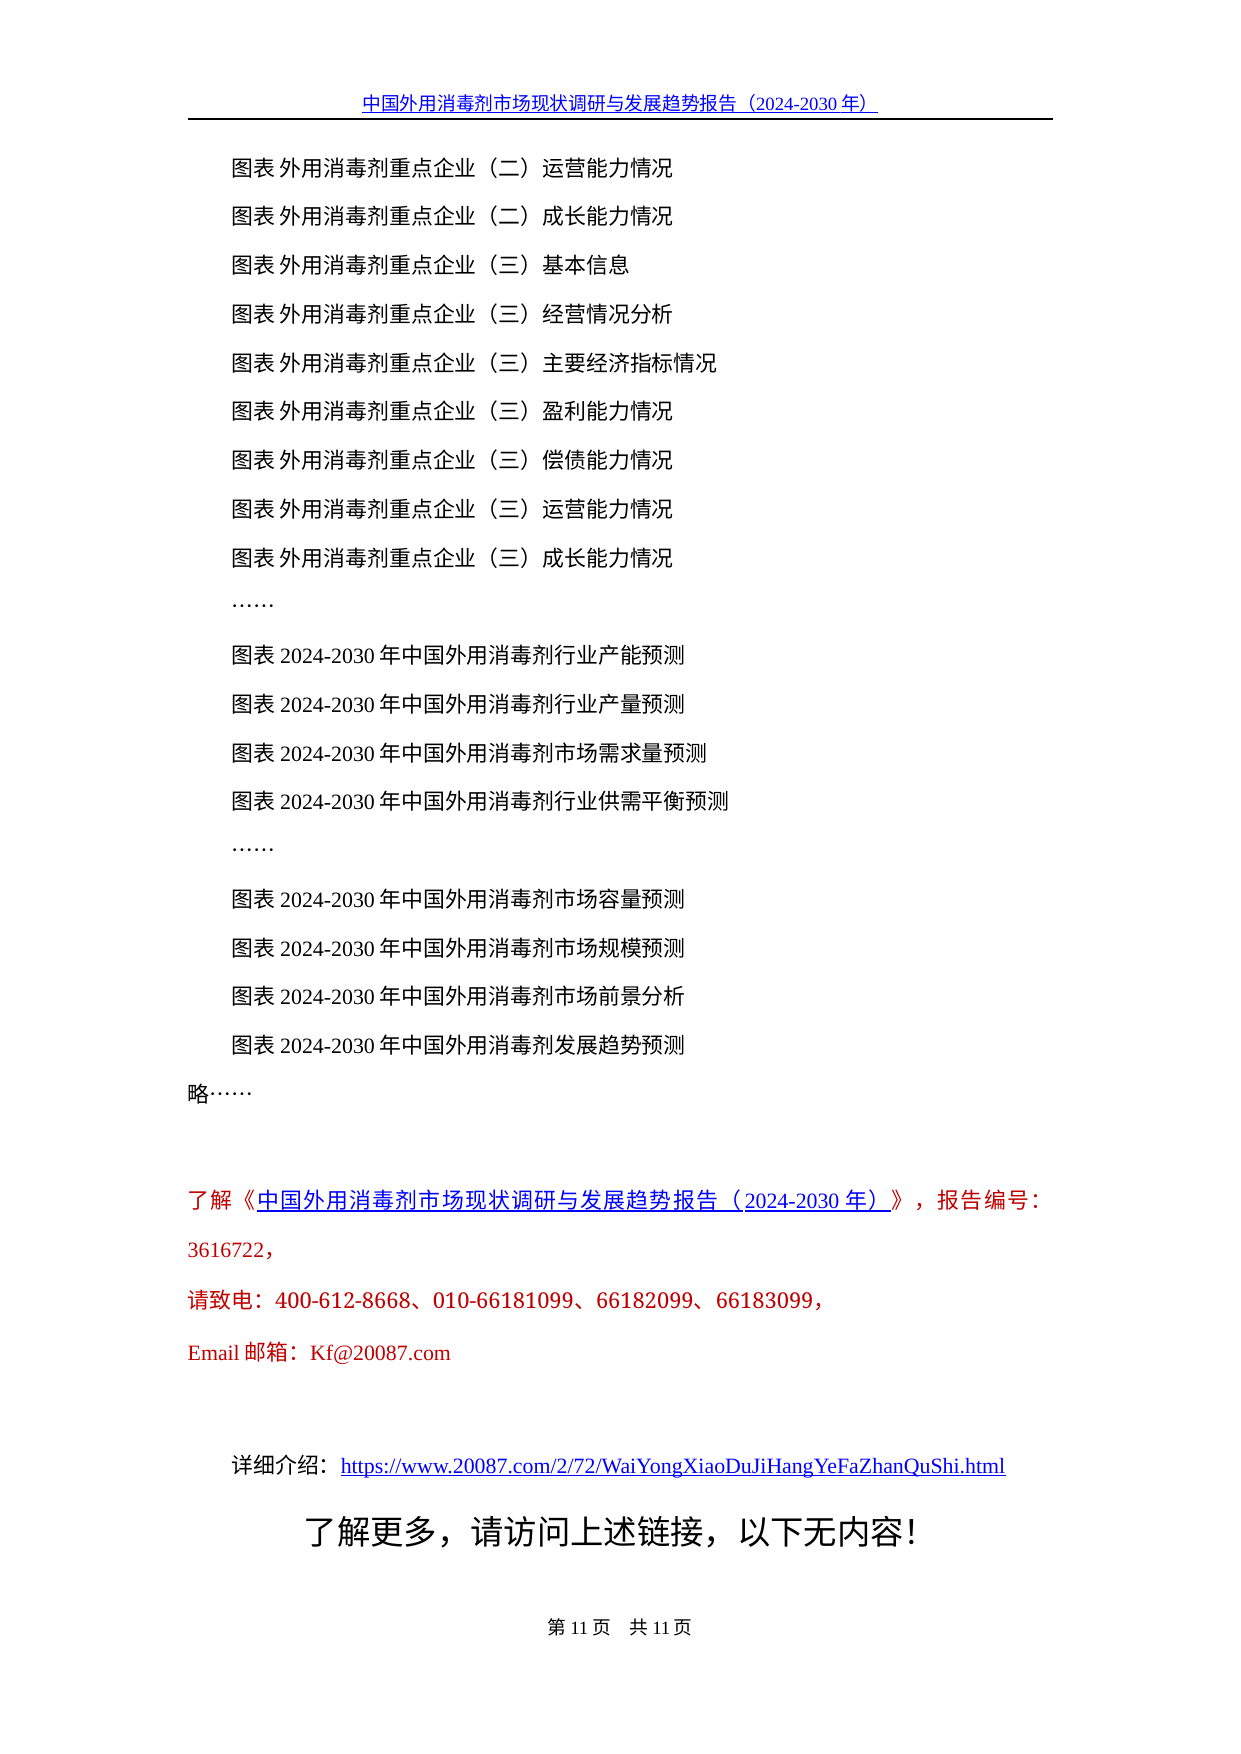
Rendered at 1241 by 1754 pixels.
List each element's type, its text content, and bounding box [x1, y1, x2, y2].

text 详细介绍：https://www.20087.com/2/72/WaiYongXiaoDuJiHangYeFaZhanQuShi.html [187, 1448, 1053, 1480]
title 了解更多，请访问上述链接，以下无内容！ [187, 1498, 1053, 1563]
text 请致电：400-612-8668、010-66181099、66182099、66183099， [187, 1283, 1053, 1316]
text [187, 150, 1053, 1109]
text Email邮箱：Kf@20087.com [187, 1335, 1053, 1367]
text 了解《中国外用消毒剂市场现状调研与发展趋势报告（2024-2030年）》，报告编号：3616722， [187, 1183, 1053, 1264]
